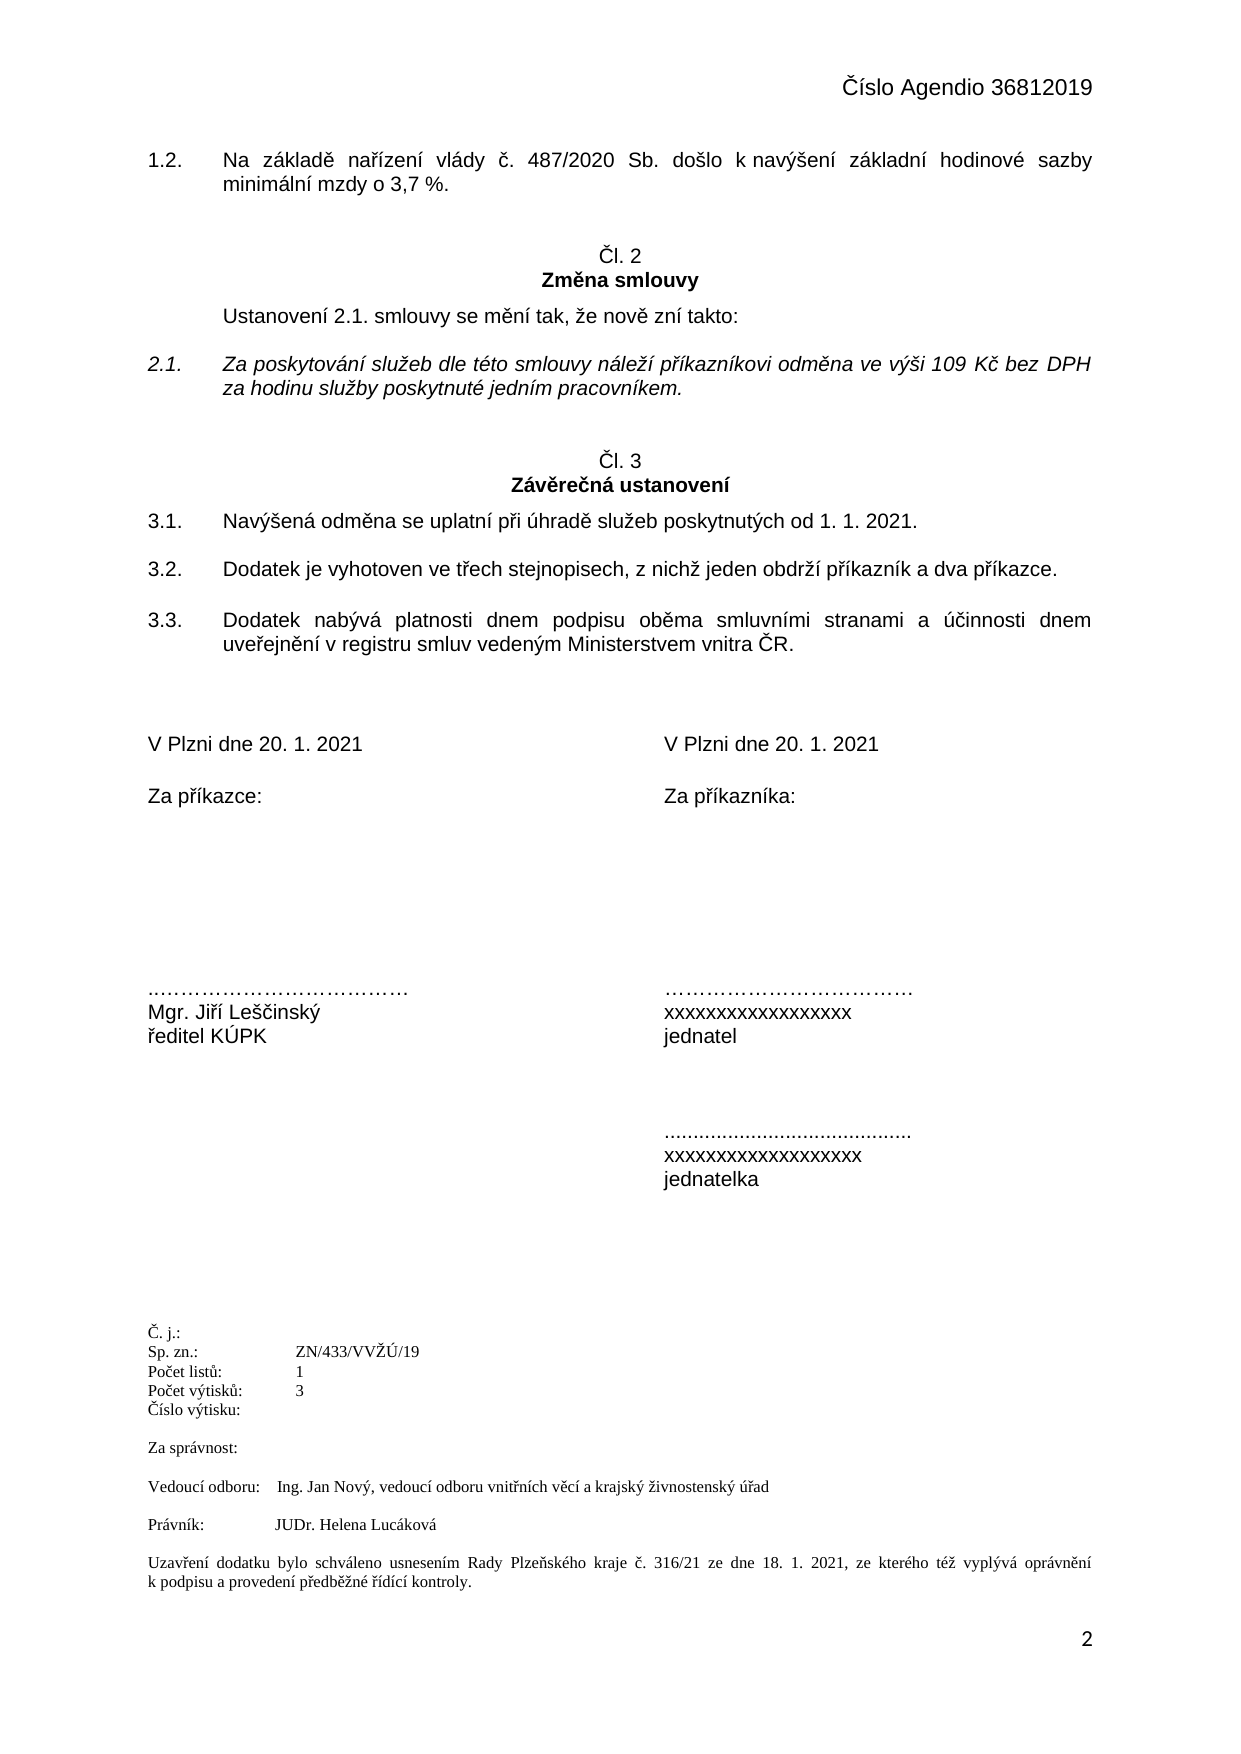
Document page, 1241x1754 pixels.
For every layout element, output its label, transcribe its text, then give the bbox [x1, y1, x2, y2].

text Vedoucí odboru: Ing. Jan Nový, vedoucí odboru vnitřních věcí a krajský živnostenský úřad [148, 1476, 1093, 1496]
text ........................................... [148, 1119, 1093, 1143]
text Čl. 2 [148, 244, 1093, 268]
text Právník: JUDr. Helena Lucáková [148, 1515, 1093, 1534]
text Počet výtisků: 3 [148, 1381, 1093, 1400]
text V Plzni dne 20. 1. 2021 V Plzni dne 20. 1. 2021 [148, 732, 1093, 756]
text Č. j.: [148, 1323, 504, 1342]
list Dodatek je vyhotoven ve třech stejnopisech, z nichž jeden obdrží příkazník a dva příkazce. [148, 557, 1093, 581]
text ..……………………………… ……………………………… [148, 976, 1093, 999]
text xxxxxxxxxxxxxxxxxxx [148, 1143, 1093, 1167]
text Uzavření dodatku bylo schváleno usnesením Rady Plzeňského kraje č. 316/21 ze dne 18. 1. 2021, ze kterého též vyplývá oprávnění k podpisu a provedení předběžné řídící kontroly. [148, 1553, 1093, 1591]
text Sp. zn.: ZN/433/VVŽÚ/19 [148, 1342, 504, 1361]
list Navýšená odměna se uplatní při úhradě služeb poskytnutých od 1. 1. 2021. [148, 509, 1093, 533]
text Číslo výtisku: [148, 1400, 1093, 1419]
text Změna smlouvy [148, 268, 1093, 292]
text Za správnost: [148, 1438, 1093, 1457]
text Za příkazce: Za příkazníka: [148, 784, 1093, 808]
list Ustanovení 2.1. smlouvy se mění tak, že nově zní takto: [223, 304, 1093, 328]
list Na základě nařízení vlády č. 487/2020 Sb. došlo k navýšení základní hodinové sazby minimální mzdy o 3,7 %. [148, 148, 1093, 196]
text Čl. 3 [148, 448, 1093, 472]
text Počet listů: 1 [148, 1361, 504, 1381]
text jednatelka [148, 1167, 1093, 1191]
text Mgr. Jiří Leščinský xxxxxxxxxxxxxxxxxx [148, 999, 1093, 1023]
list Dodatek nabývá platnosti dnem podpisu oběma smluvními stranami a účinnosti dnem uveřejnění v registru smluv vedeným Ministerstvem vnitra ČR. [148, 608, 1093, 656]
text ředitel KÚPK jednatel [148, 1023, 1093, 1047]
list Za poskytování služeb dle této smlouvy náleží příkazníkovi odměna ve výši 109 Kč bez DPH za hodinu služby poskytnuté jedním pracovníkem. [148, 352, 1093, 400]
text Závěrečná ustanovení [148, 472, 1093, 496]
